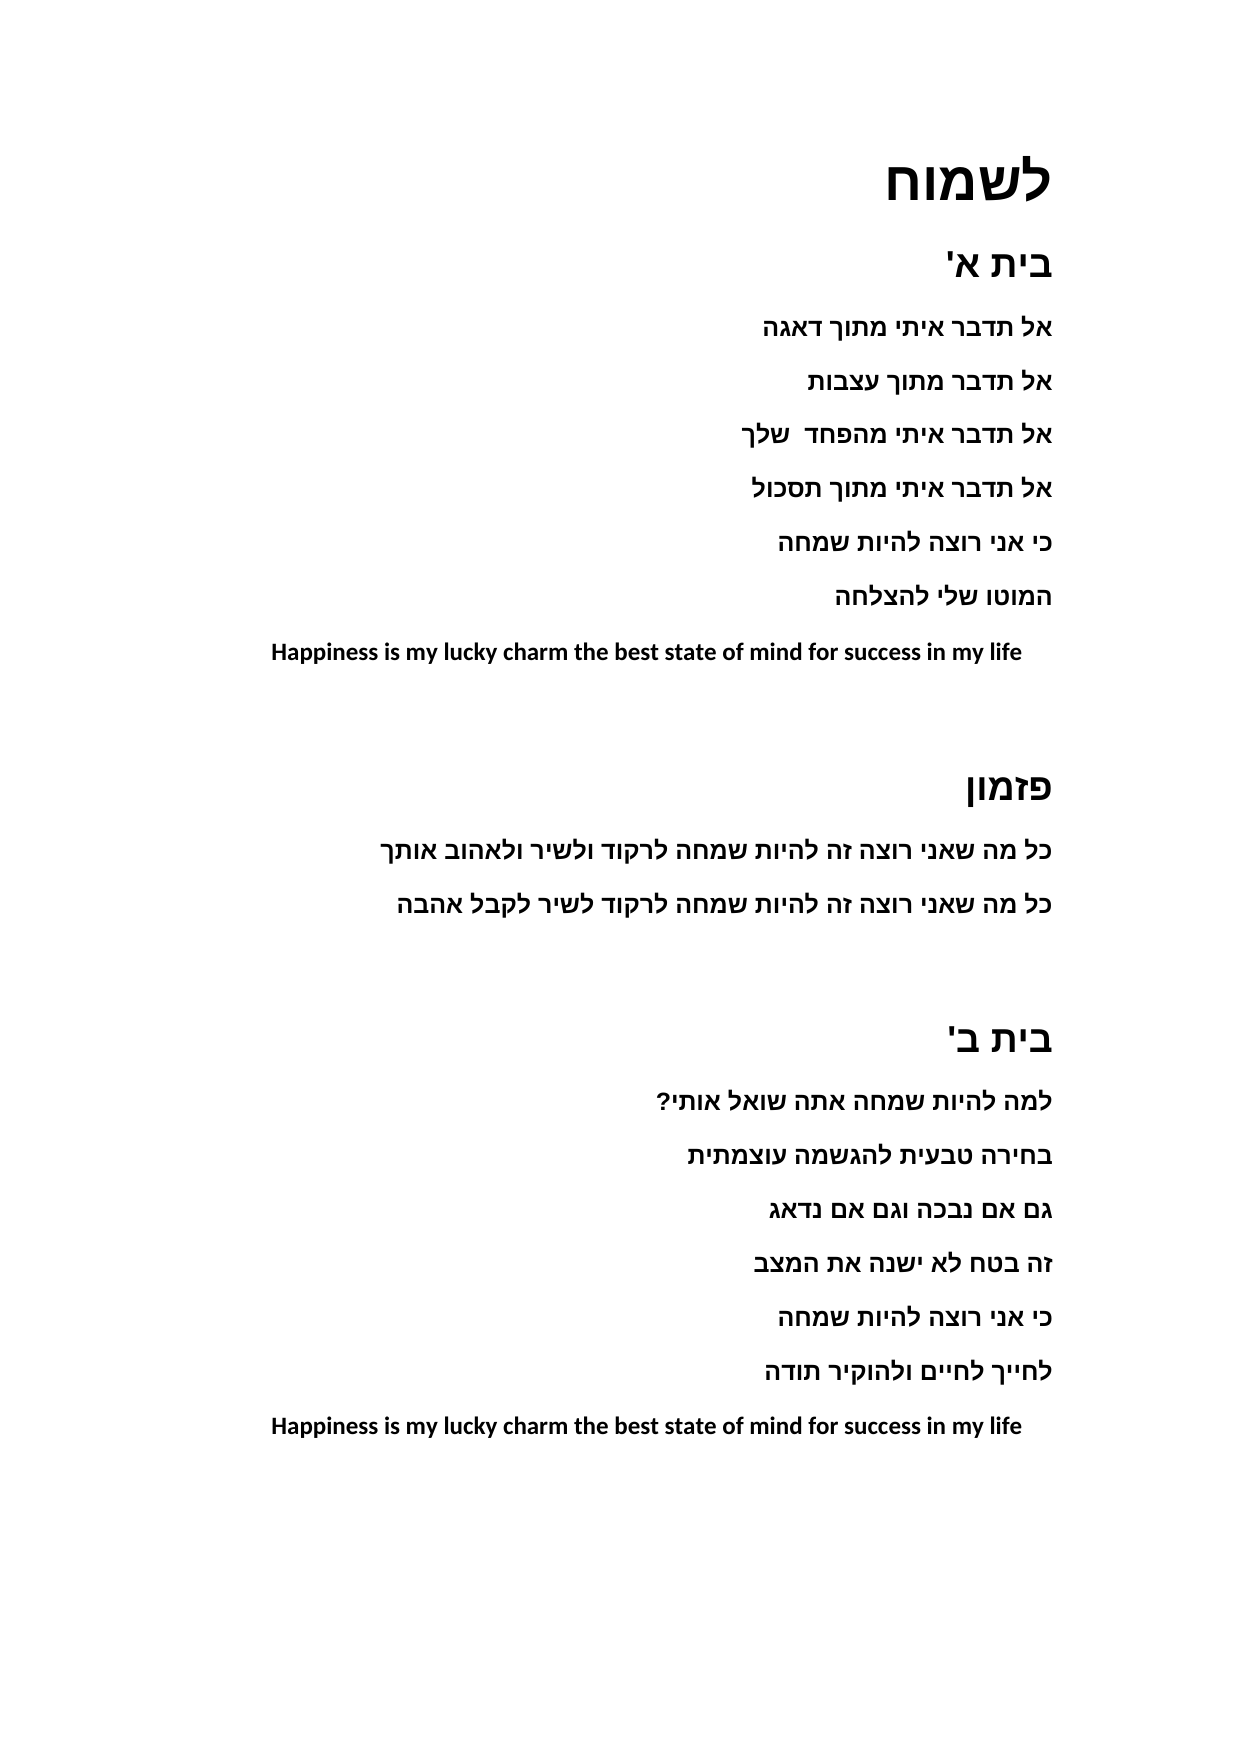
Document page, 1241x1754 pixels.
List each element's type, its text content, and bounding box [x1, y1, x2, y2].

text Happiness is my lucky charm the best state of mind for success in my life [187, 636, 1023, 666]
text Happiness is my lucky charm the best state of mind for success in my life [187, 1411, 1023, 1441]
text לשמוח [187, 150, 1053, 212]
text אל תדבר איתי מתוך תסכול [187, 474, 1053, 503]
text אל תדבר מתוך עצבות [187, 367, 1053, 395]
text אל תדבר איתי מהפחד שלך [187, 421, 1053, 449]
text פזמון [187, 765, 1053, 808]
text כל מה שאני רוצה זה להיות שמחה לרקוד ולשיר ולאהוב אותך [187, 836, 1053, 864]
text כי אני רוצה להיות שמחה [187, 1303, 1053, 1332]
text זה בטח לא ישנה את המצב [187, 1249, 1053, 1278]
text לחייך לחיים ולהוקיר תודה [187, 1357, 1053, 1385]
text כל מה שאני רוצה זה להיות שמחה לרקוד לשיר לקבל אהבה [187, 889, 1053, 918]
text המוטו שלי להצלחה [187, 582, 1053, 611]
text גם אם נבכה וגם אם נדאג [187, 1195, 1053, 1224]
text למה להיות שמחה אתה שואל אותי? [187, 1087, 1053, 1116]
text אל תדבר איתי מתוך דאגה [187, 313, 1053, 342]
text בחירה טבעית להגשמה עוצמתית [187, 1141, 1053, 1170]
text בית א' [187, 242, 1053, 286]
text כי אני רוצה להיות שמחה [187, 528, 1053, 557]
text בית ב' [187, 1017, 1053, 1060]
